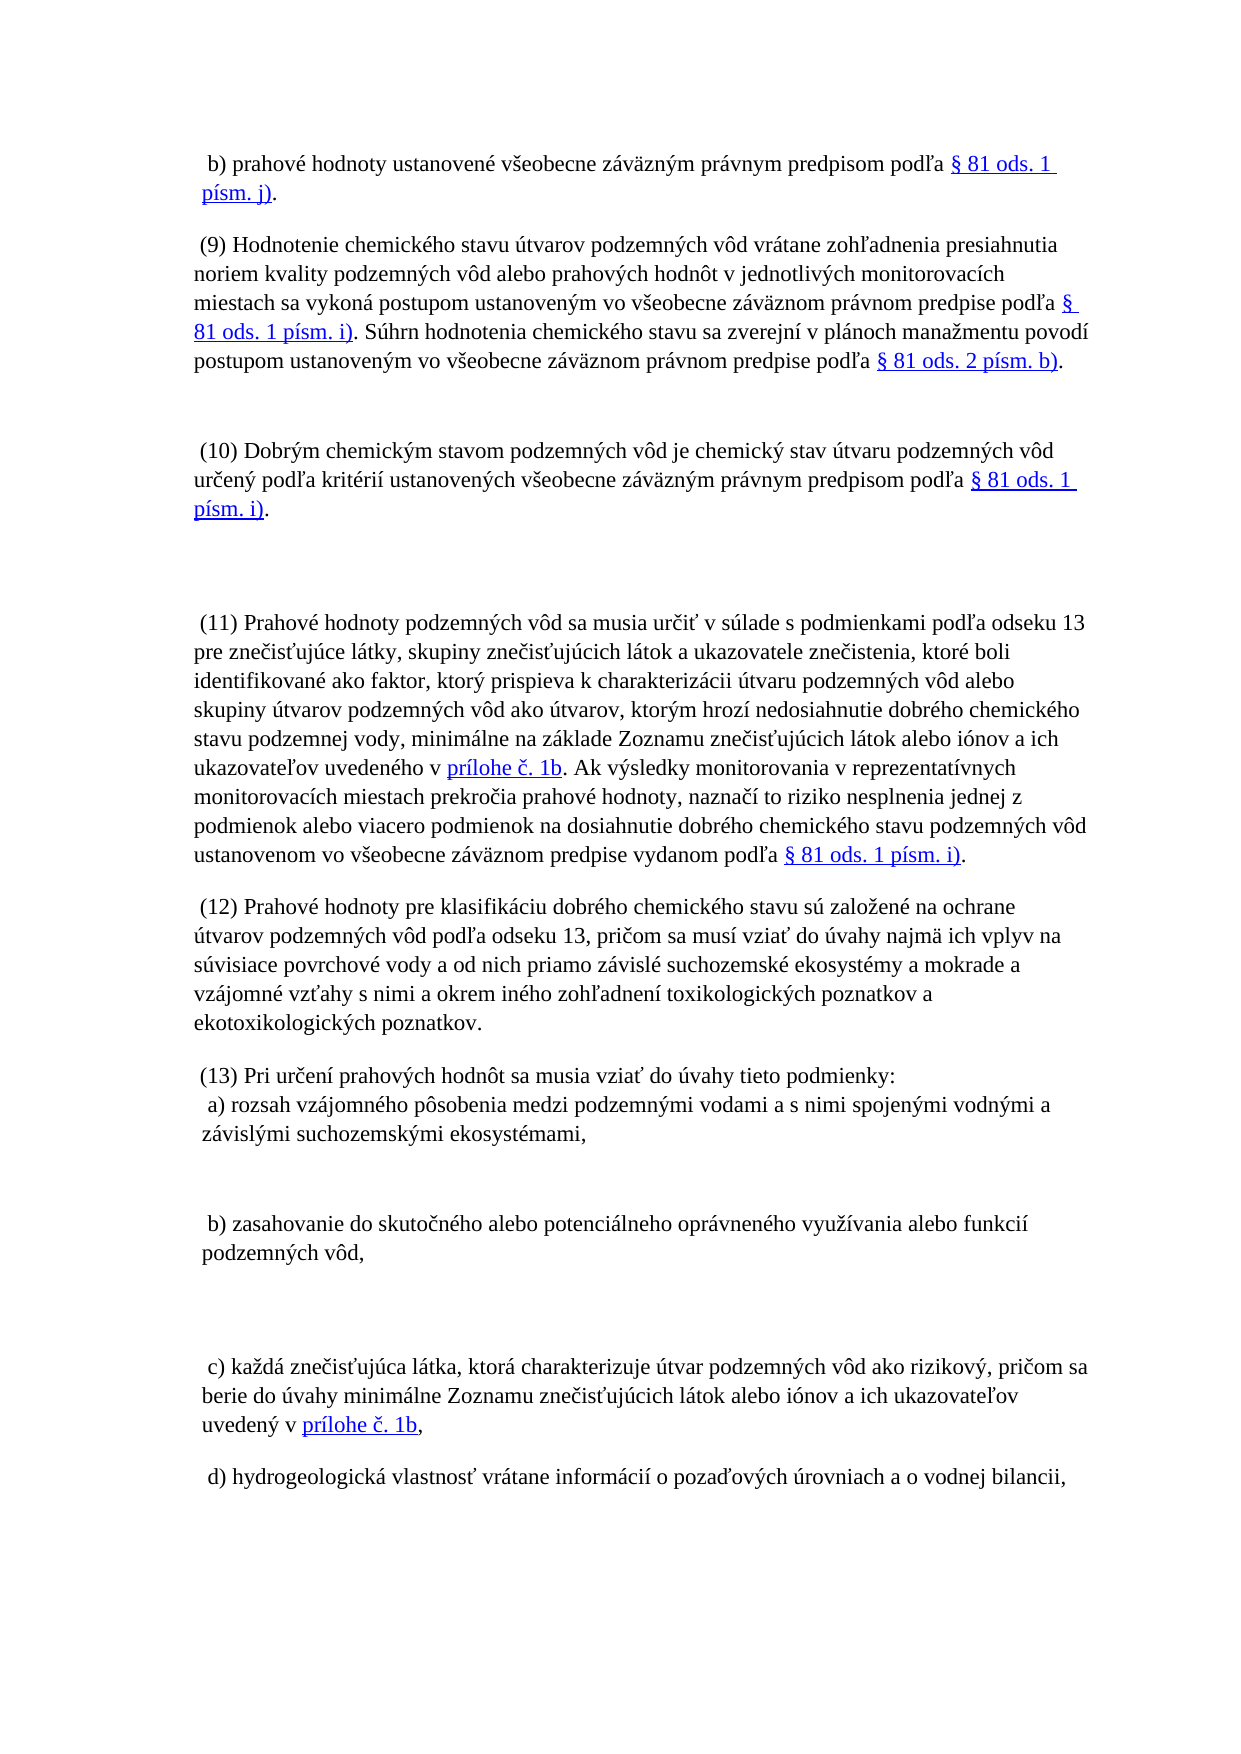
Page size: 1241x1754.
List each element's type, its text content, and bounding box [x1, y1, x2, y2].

text b) prahové hodnoty ustanovené všeobecne záväzným právnym predpisom podľa § 81 ods. 1 písm. j). [202, 150, 1090, 205]
text (12) Prahové hodnoty pre klasifikáciu dobrého chemického stavu sú založené na ochrane útvarov podzemných vôd podľa odseku 13, pričom sa musí vziať do úvahy najmä ich vplyv na súvisiace povrchové vody a od nich priamo závislé suchozemské ekosystémy a mokrade a vzájomné vzťahy s nimi a okrem iného zohľadnení toxikologických poznatkov a ekotoxikologických poznatkov. [194, 893, 1090, 1036]
text (9) Hodnotenie chemického stavu útvarov podzemných vôd vrátane zohľadnenia presiahnutia noriem kvality podzemných vôd alebo prahových hodnôt v jednotlivých monitorovacích miestach sa vykoná postupom ustanoveným vo všeobecne záväznom právnom predpise podľa § 81 ods. 1 písm. i). Súhrn hodnotenia chemického stavu sa zverejní v plánoch manažmentu povodí postupom ustanoveným vo všeobecne záväznom právnom predpise podľa § 81 ods. 2 písm. b). [194, 231, 1090, 373]
text (11) Prahové hodnoty podzemných vôd sa musia určiť v súlade s podmienkami podľa odseku 13 pre znečisťujúce látky, skupiny znečisťujúcich látok a ukazovatele znečistenia, ktoré boli identifikované ako faktor, ktorý prispieva k charakterizácii útvaru podzemných vôd alebo skupiny útvarov podzemných vôd ako útvarov, ktorým hrozí nedosiahnutie dobrého chemického stavu podzemnej vody, minimálne na základe Zoznamu znečisťujúcich látok alebo iónov a ich ukazovateľov uvedeného v prílohe č. 1b. Ak výsledky monitorovania v reprezentatívnych monitorovacích miestach prekročia prahové hodnoty, naznačí to riziko nesplnenia jednej z podmienok alebo viacero podmienok na dosiahnutie dobrého chemického stavu podzemných vôd ustanovenom vo všeobecne záväznom predpise vydanom podľa § 81 ods. 1 písm. i). [194, 609, 1090, 867]
text b) zasahovanie do skutočného alebo potenciálneho oprávneného využívania alebo funkcií podzemných vôd, [202, 1210, 1090, 1265]
text (10) Dobrým chemickým stavom podzemných vôd je chemický stav útvaru podzemných vôd určený podľa kritérií ustanovených všeobecne záväzným právnym predpisom podľa § 81 ods. 1 písm. i). [194, 438, 1090, 522]
text c) každá znečisťujúca látka, ktorá charakterizuje útvar podzemných vôd ako rizikový, pričom sa berie do úvahy minimálne Zoznamu znečisťujúcich látok alebo iónov a ich ukazovateľov uvedený v prílohe č. 1b, [202, 1353, 1090, 1437]
text a) rozsah vzájomného pôsobenia medzi podzemnými vodami a s nimi spojenými vodnými a závislými suchozemskými ekosystémami, [202, 1091, 1090, 1146]
text (13) Pri určení prahových hodnôt sa musia vziať do úvahy tieto podmienky: [194, 1062, 1090, 1088]
text d) hydrogeologická vlastnosť vrátane informácií o pozaďových úrovniach a o vodnej bilancii, [202, 1463, 1090, 1489]
